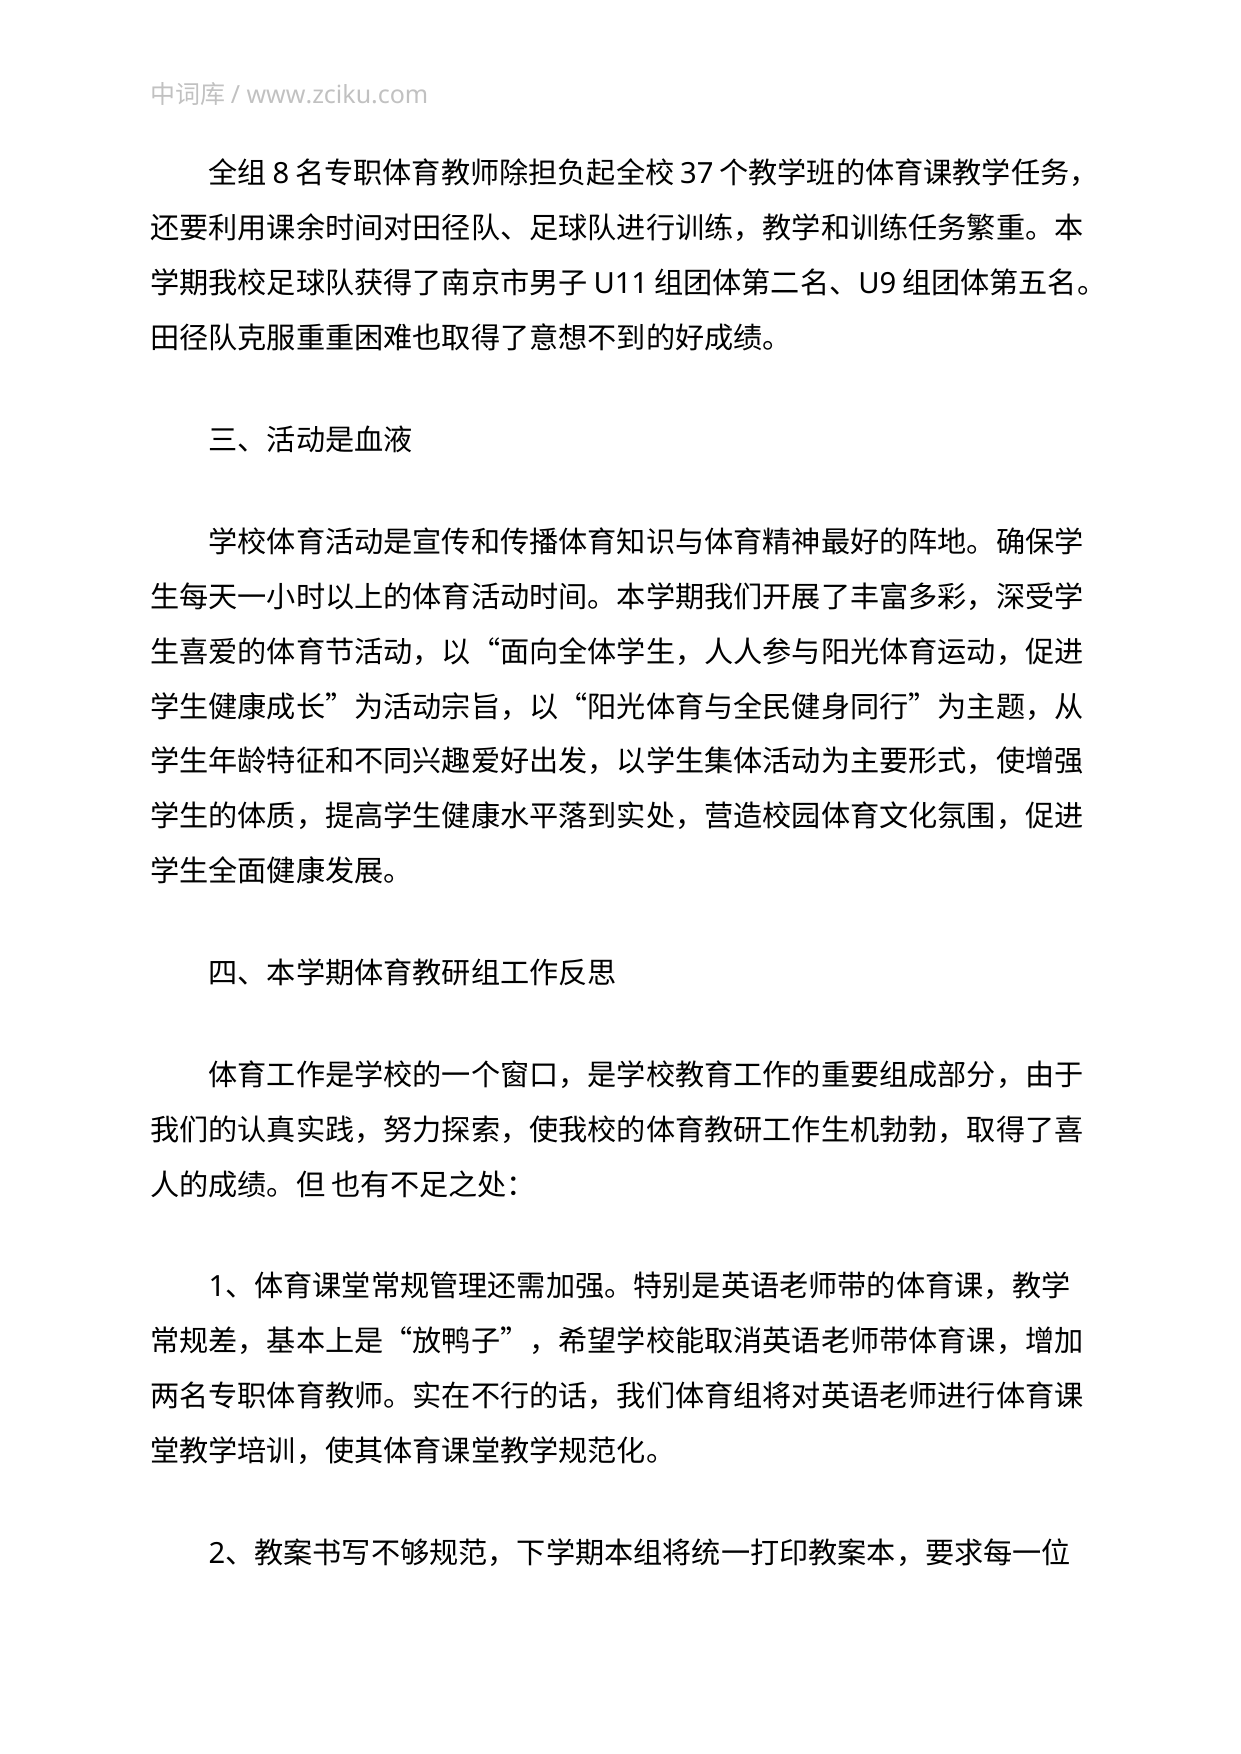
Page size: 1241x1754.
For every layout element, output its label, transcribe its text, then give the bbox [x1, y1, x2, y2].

text 学校体育活动是宣传和传播体育知识与体育精神最好的阵地。确保学生每天一小时以上的体育活动时间。本学期我们开展了丰富多彩，深受学生喜爱的体育节活动，以“面向全体学生，人人参与阳光体育运动，促进学生健康成长”为活动宗旨，以“阳光体育与全民健身同行”为主题，从学生年龄特征和不同兴趣爱好出发，以学生集体活动为主要形式，使增强学生的体质，提高学生健康水平落到实处，营造校园体育文化氛围，促进学生全面健康发展。 [150, 518, 1090, 890]
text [150, 1529, 1090, 1572]
text 四、本学期体育教研组工作反思 [150, 949, 1090, 992]
text 三、活动是血液 [150, 417, 1090, 459]
text 全组8名专职体育教师除担负起全校37个教学班的体育课教学任务，还要利用课余时间对田径队、足球队进行训练，教学和训练任务繁重。本学期我校足球队获得了南京市男子U11组团体第二名、U9组团体第五名。田径队克服重重困难也取得了意想不到的好成绩。 [150, 150, 1090, 357]
text 1、体育课堂常规管理还需加强。特别是英语老师带的体育课，教学常规差，基本上是“放鸭子”，希望学校能取消英语老师带体育课，增加两名专职体育教师。实在不行的话，我们体育组将对英语老师进行体育课堂教学培训，使其体育课堂教学规范化。 [150, 1263, 1090, 1470]
text 体育工作是学校的一个窗口，是学校教育工作的重要组成部分，由于我们的认真实践，努力探索，使我校的体育教研工作生机勃勃，取得了喜人的成绩。但 也有不足之处： [150, 1051, 1090, 1203]
